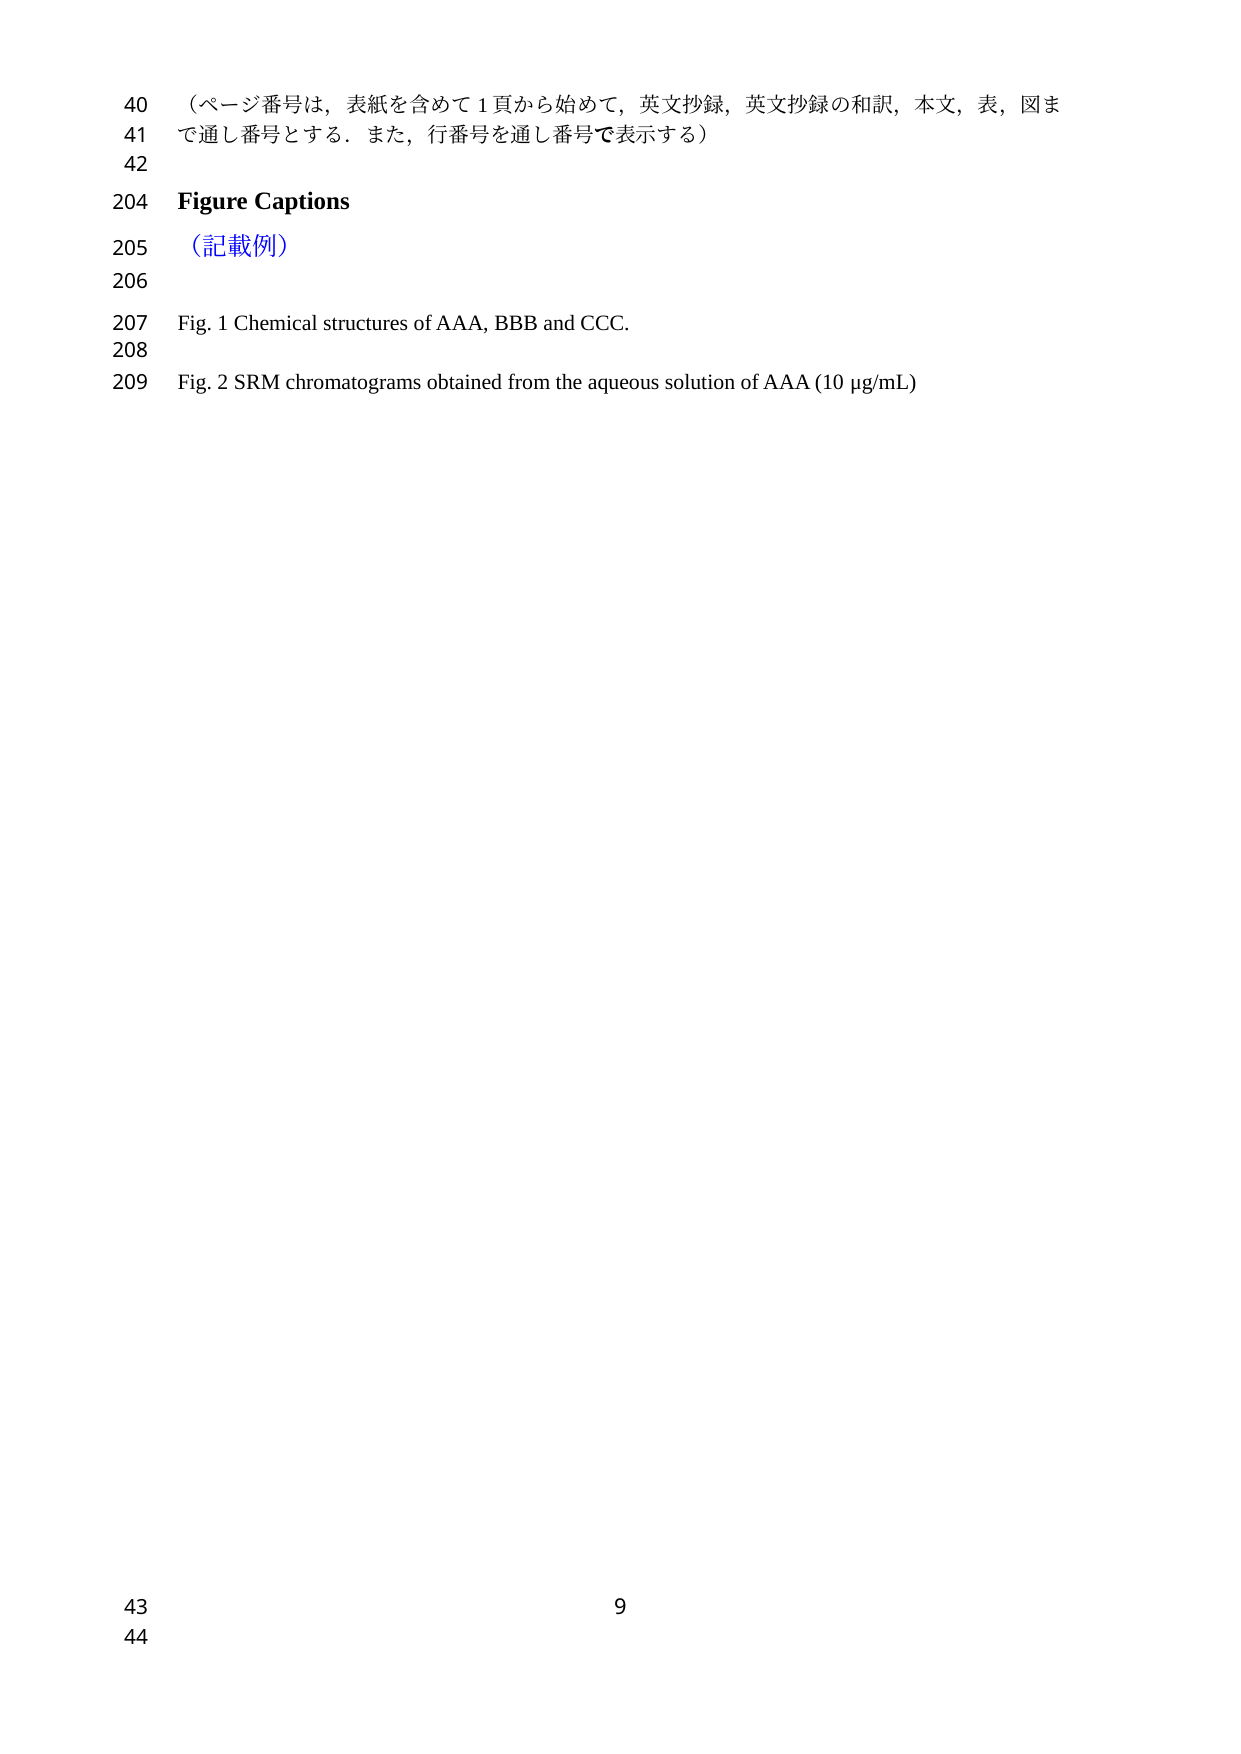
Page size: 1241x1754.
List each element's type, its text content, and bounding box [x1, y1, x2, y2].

text （記載例） [177, 222, 1063, 266]
text Fig. 1 Chemical structures of AAA, BBB and CCC. [177, 309, 1063, 335]
text Fig. 2 SRM chromatograms obtained from the aqueous solution of AAA (10 μg/mL) Figureの作成例 [177, 360, 1063, 404]
text Figure Captions [177, 179, 1063, 222]
